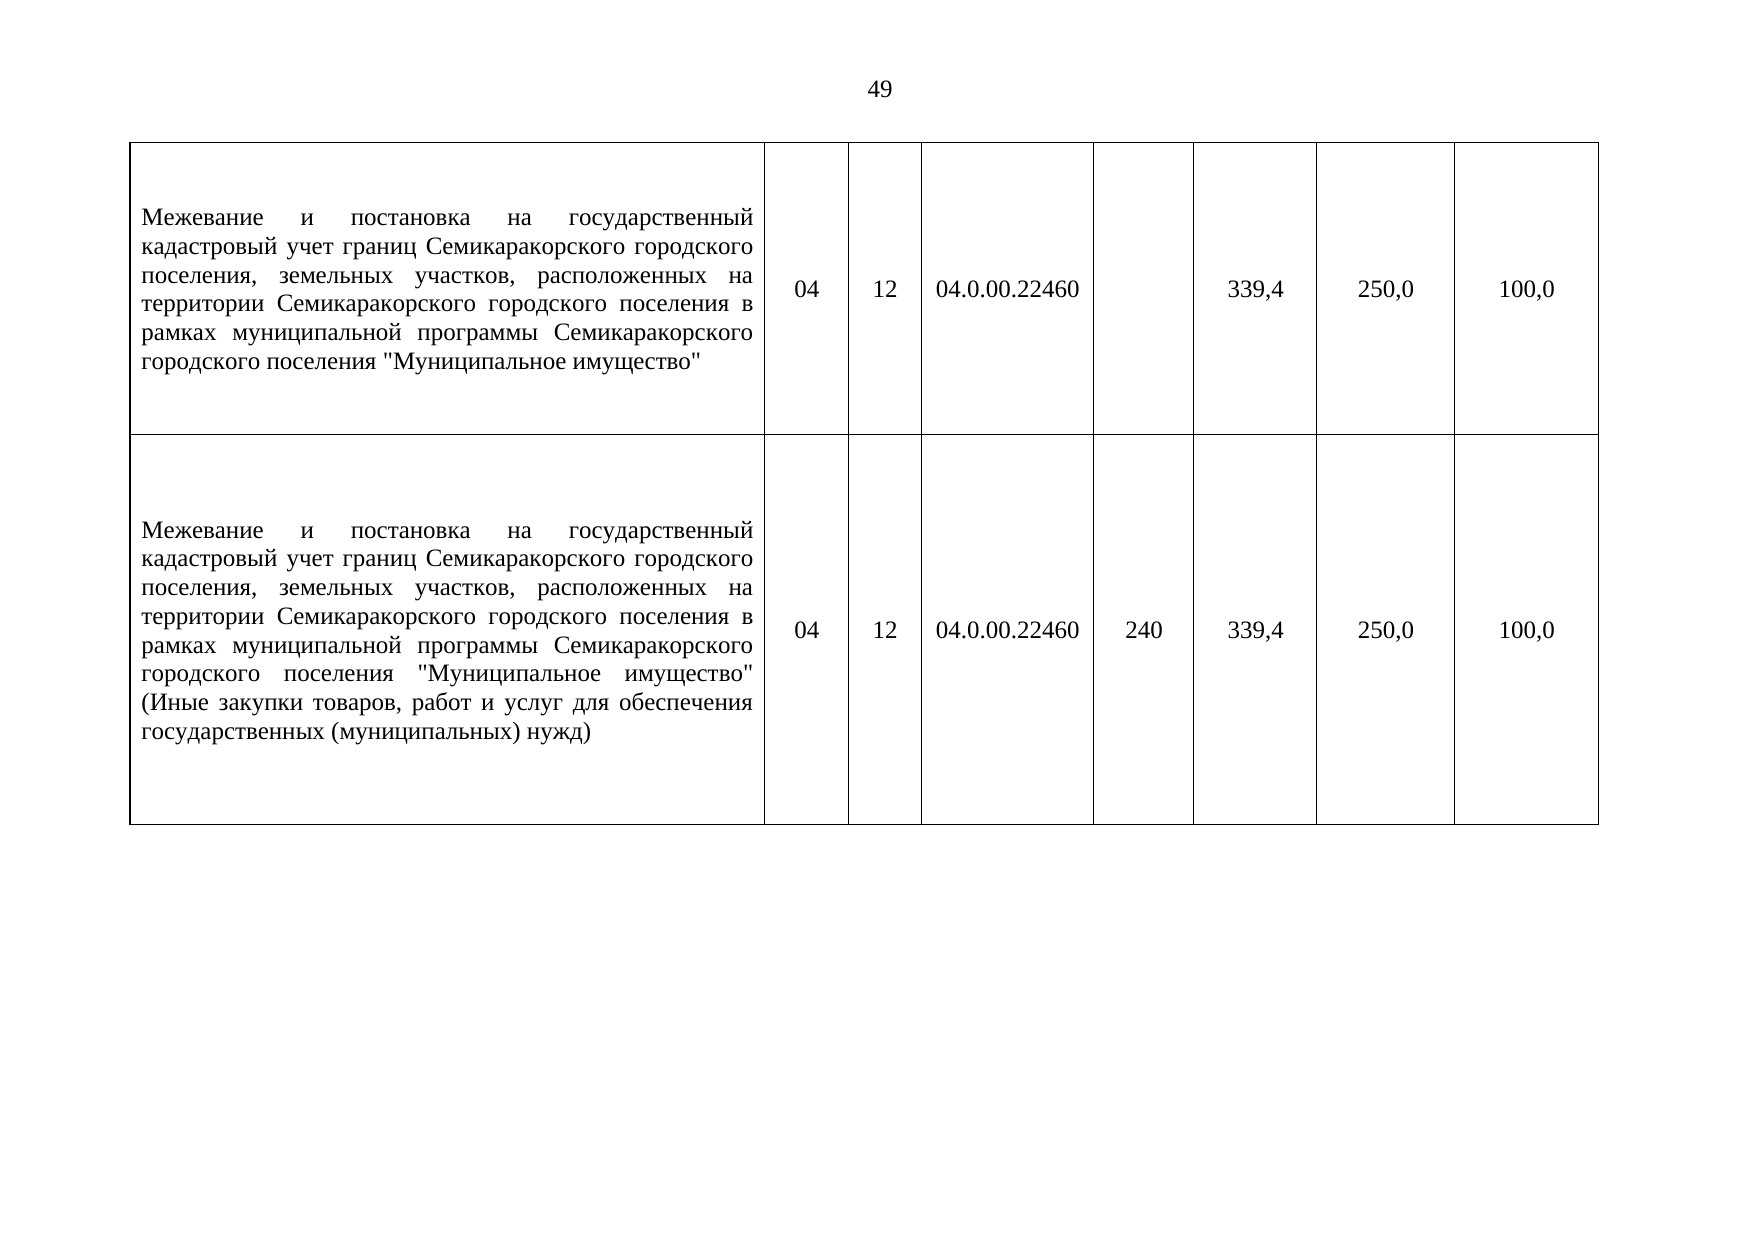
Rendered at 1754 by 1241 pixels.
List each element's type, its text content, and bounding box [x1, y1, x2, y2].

table_cell 250,0 [1317, 143, 1454, 434]
table_cell 04 [765, 143, 848, 434]
table_cell Межевание и постановка на государственный кадастровый учет границ Семикаракорского городского поселения, земельных участков, расположенных на территории Семикаракорского городского поселения в рамках муниципальной программы Семикаракорского городского поселения "Муниципальное имущество" (Иные закупки товаров, работ и услуг для обеспечения государственных (муниципальных) нужд) [131, 435, 764, 824]
table_cell 04.0.00.22460 [922, 143, 1093, 434]
table_cell 339,4 [1194, 143, 1316, 434]
table_cell 100,0 [1455, 435, 1598, 824]
table_cell 12 [849, 143, 921, 434]
table_cell 339,4 [1194, 435, 1316, 824]
table_cell 250,0 [1317, 435, 1454, 824]
table_cell 240 [1094, 435, 1193, 824]
table_cell [1094, 143, 1193, 434]
table_cell 100,0 [1455, 143, 1598, 434]
table_cell 04 [765, 435, 848, 824]
table_cell 04.0.00.22460 [922, 435, 1093, 824]
table_cell Межевание и постановка на государственный кадастровый учет границ Семикаракорского городского поселения, земельных участков, расположенных на территории Семикаракорского городского поселения в рамках муниципальной программы Семикаракорского городского поселения "Муниципальное имущество" [131, 143, 764, 434]
table_cell 12 [849, 435, 921, 824]
